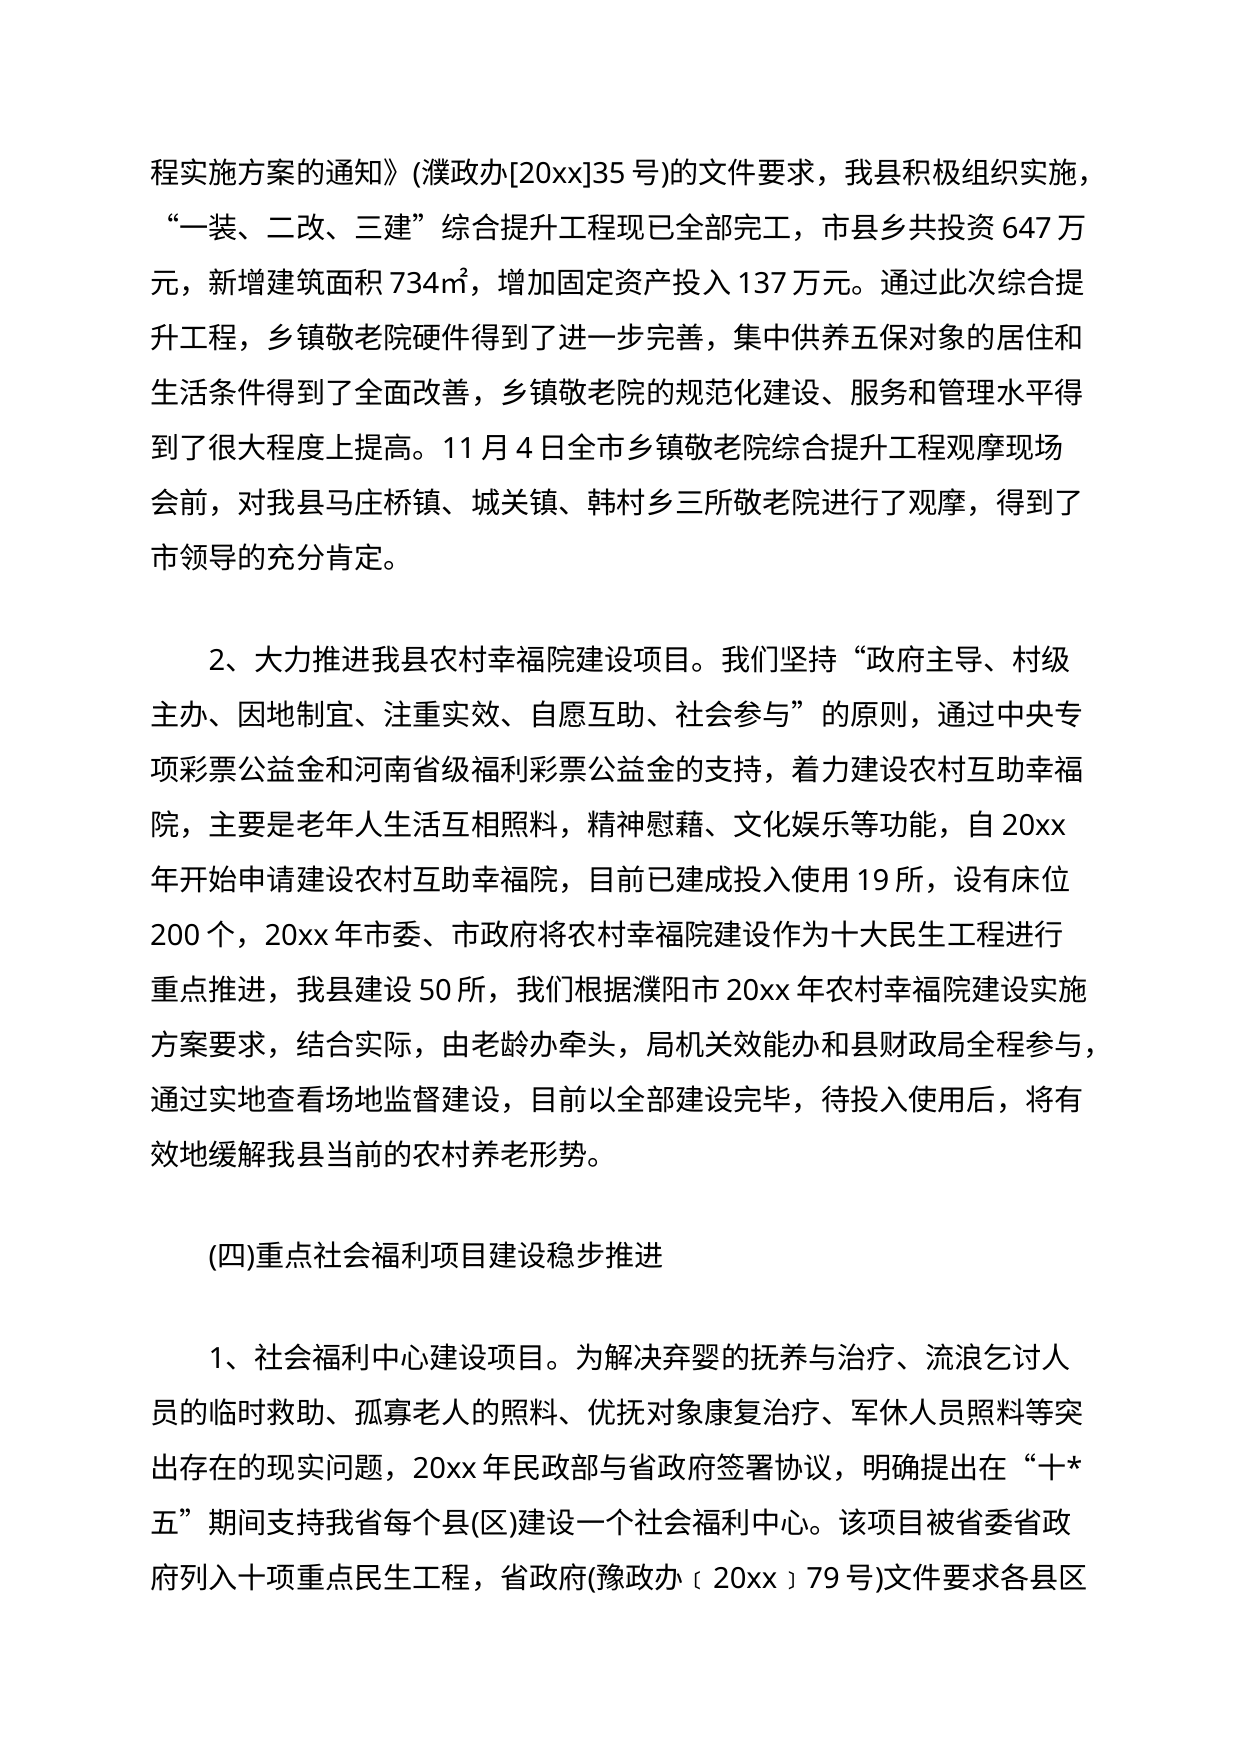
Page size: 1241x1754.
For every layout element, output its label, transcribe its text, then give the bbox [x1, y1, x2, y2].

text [150, 1335, 1090, 1597]
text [150, 150, 1090, 577]
text (四)重点社会福利项目建设稳步推进 [150, 1233, 1090, 1275]
text 2、大力推进我县农村幸福院建设项目。我们坚持“政府主导、村级主办、因地制宜、注重实效、自愿互助、社会参与”的原则，通过中央专项彩票公益金和河南省级福利彩票公益金的支持，着力建设农村互助幸福院，主要是老年人生活互相照料，精神慰藉、文化娱乐等功能，自20xx年开始申请建设农村互助幸福院，目前已建成投入使用19所，设有床位200个，20xx年市委、市政府将农村幸福院建设作为十大民生工程进行重点推进，我县建设50所，我们根据濮阳市20xx年农村幸福院建设实施方案要求，结合实际，由老龄办牵头，局机关效能办和县财政局全程参与，通过实地查看场地监督建设，目前以全部建设完毕，待投入使用后，将有效地缓解我县当前的农村养老形势。 [150, 636, 1090, 1173]
